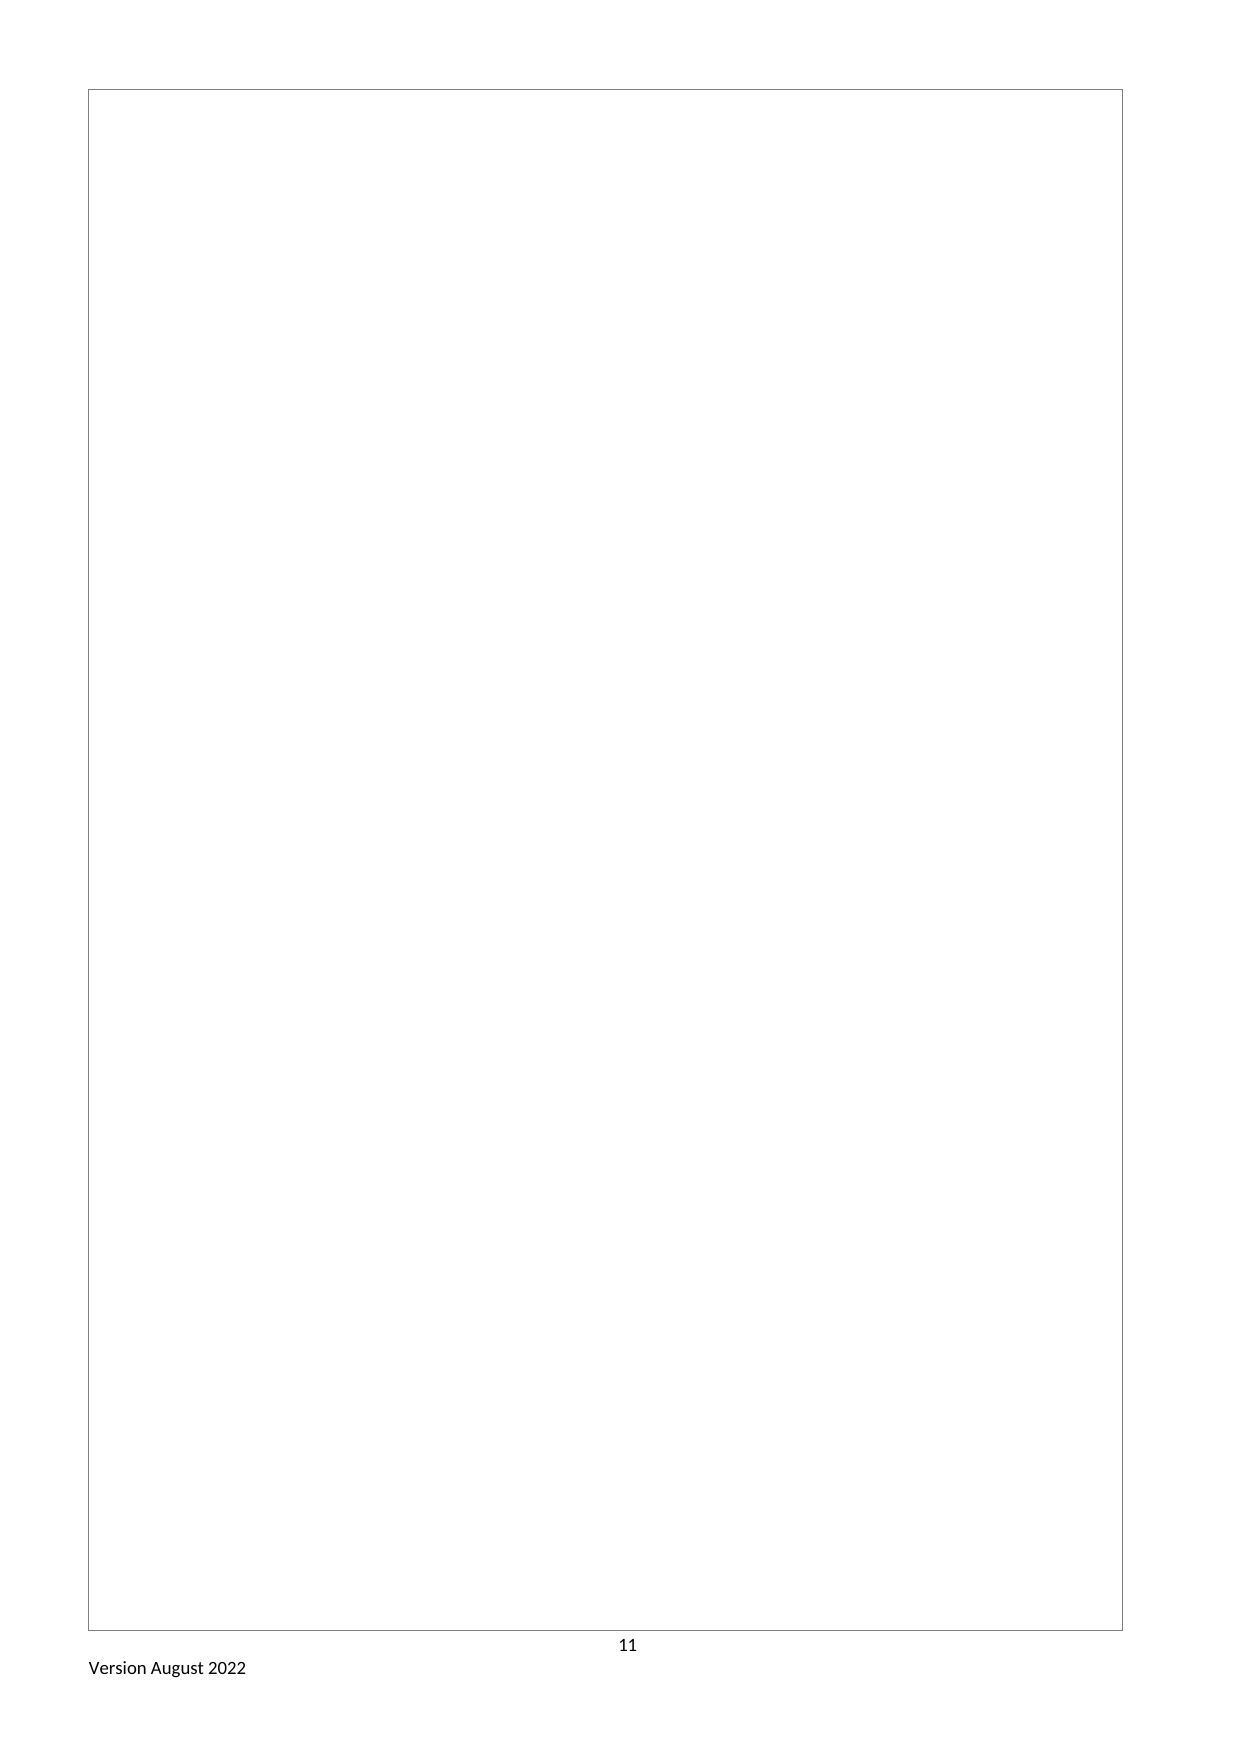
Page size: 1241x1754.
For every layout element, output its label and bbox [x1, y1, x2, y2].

table_header [89, 90, 1122, 1630]
